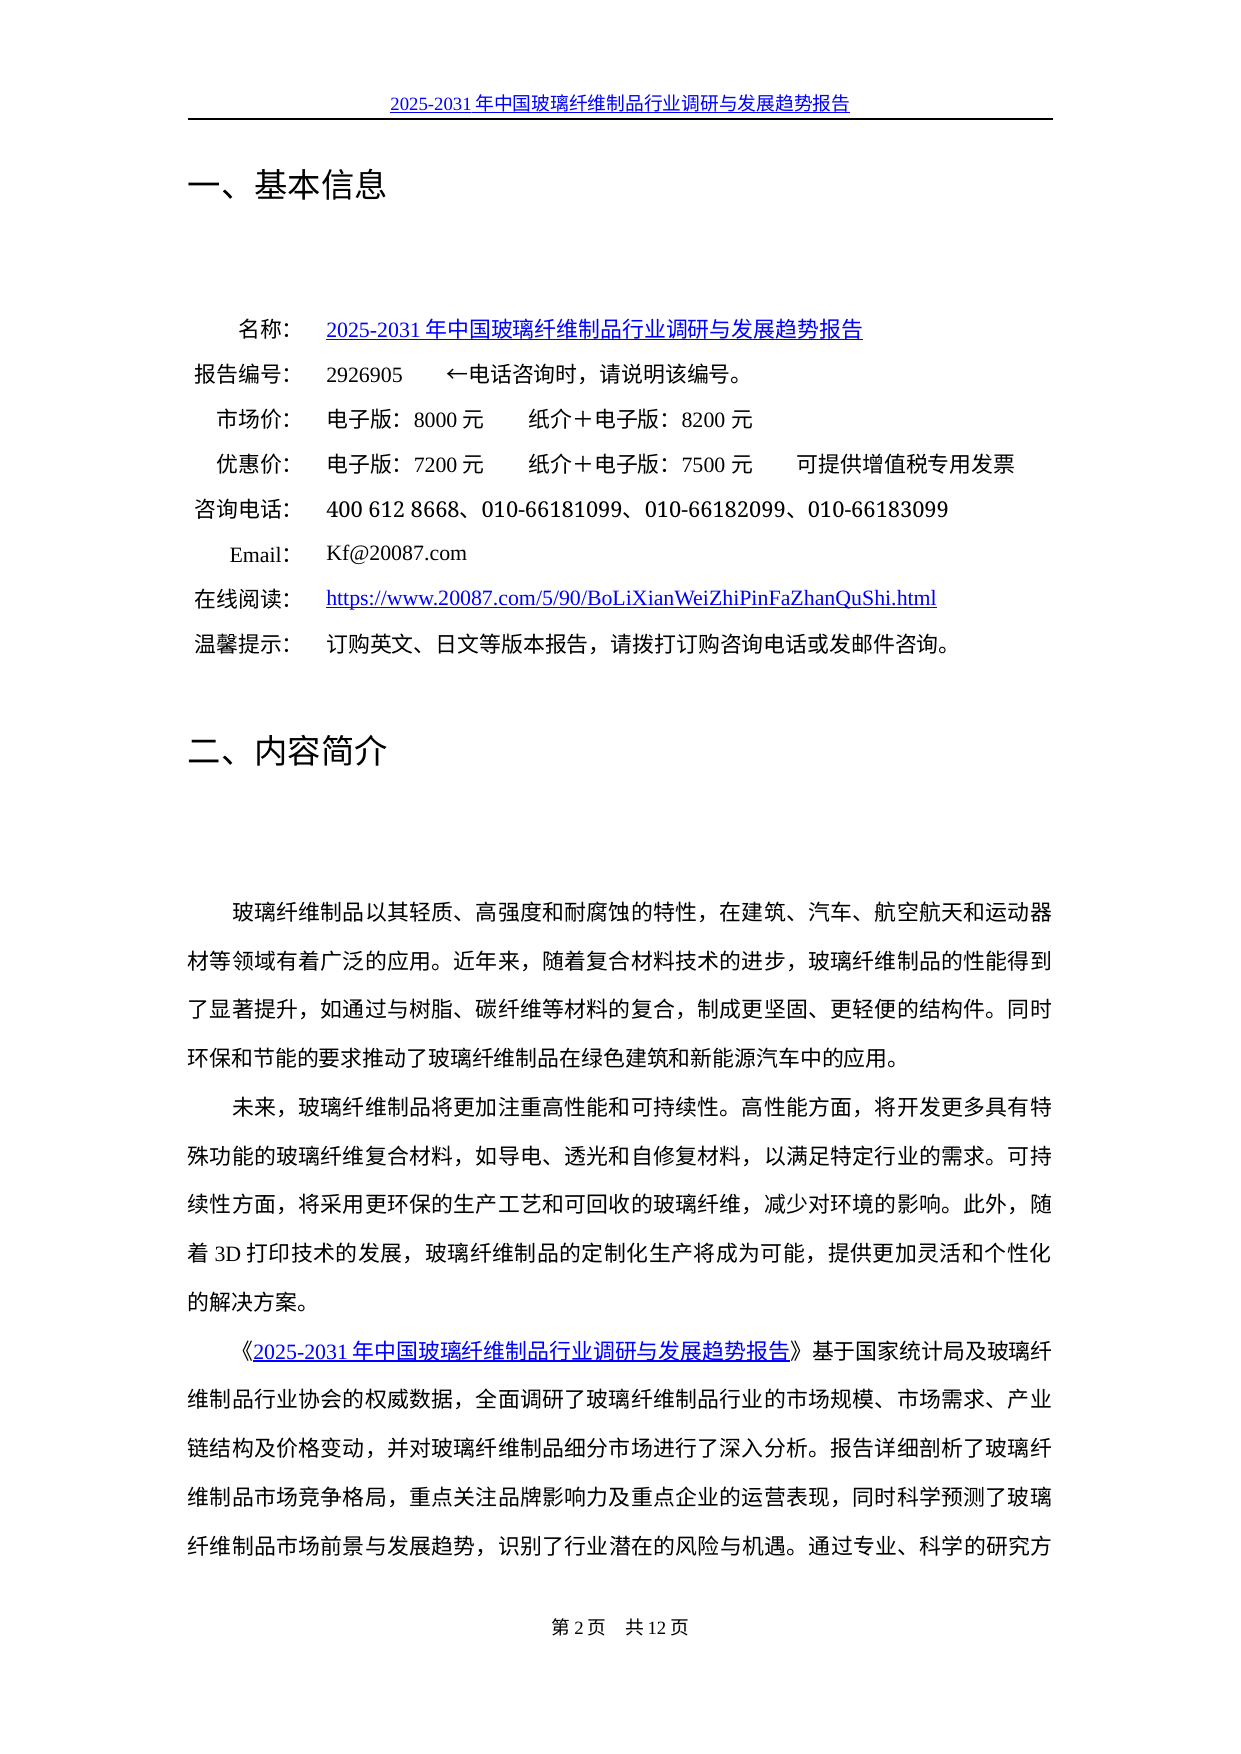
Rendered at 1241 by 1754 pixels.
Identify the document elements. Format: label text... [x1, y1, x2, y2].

title 二、内容简介 [187, 717, 1053, 782]
table_cell 订购英文、日文等版本报告，请拨打订购咨询电话或发邮件咨询。 [315, 627, 1073, 672]
table_header 名称： [167, 312, 315, 357]
table_cell 报告编号： [167, 357, 315, 402]
table_cell 市场价： [167, 402, 315, 447]
table_cell 电子版：8000 元 纸介＋电子版：8200 元 [315, 402, 1073, 447]
table_header 2025-2031年中国玻璃纤维制品行业调研与发展趋势报告 [315, 312, 1073, 357]
table_cell 温馨提示： [167, 627, 315, 672]
table_cell 优惠价： [167, 447, 315, 492]
table_cell 咨询电话： [167, 492, 315, 537]
table_cell 在线阅读： [167, 582, 315, 627]
table_cell Kf@20087.com [315, 537, 1073, 582]
table_cell 400 612 8668、010-66181099、010-66182099、010-66183099 [315, 492, 1073, 537]
table_cell 电子版：7200 元 纸介＋电子版：7500 元 可提供增值税专用发票 [315, 447, 1073, 492]
table_cell 2926905 ←电话咨询时，请说明该编号。 [315, 357, 1073, 402]
title 一、基本信息 [187, 150, 1053, 215]
table_cell Email： [167, 537, 315, 582]
table_cell [315, 582, 1073, 627]
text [187, 894, 1053, 1561]
